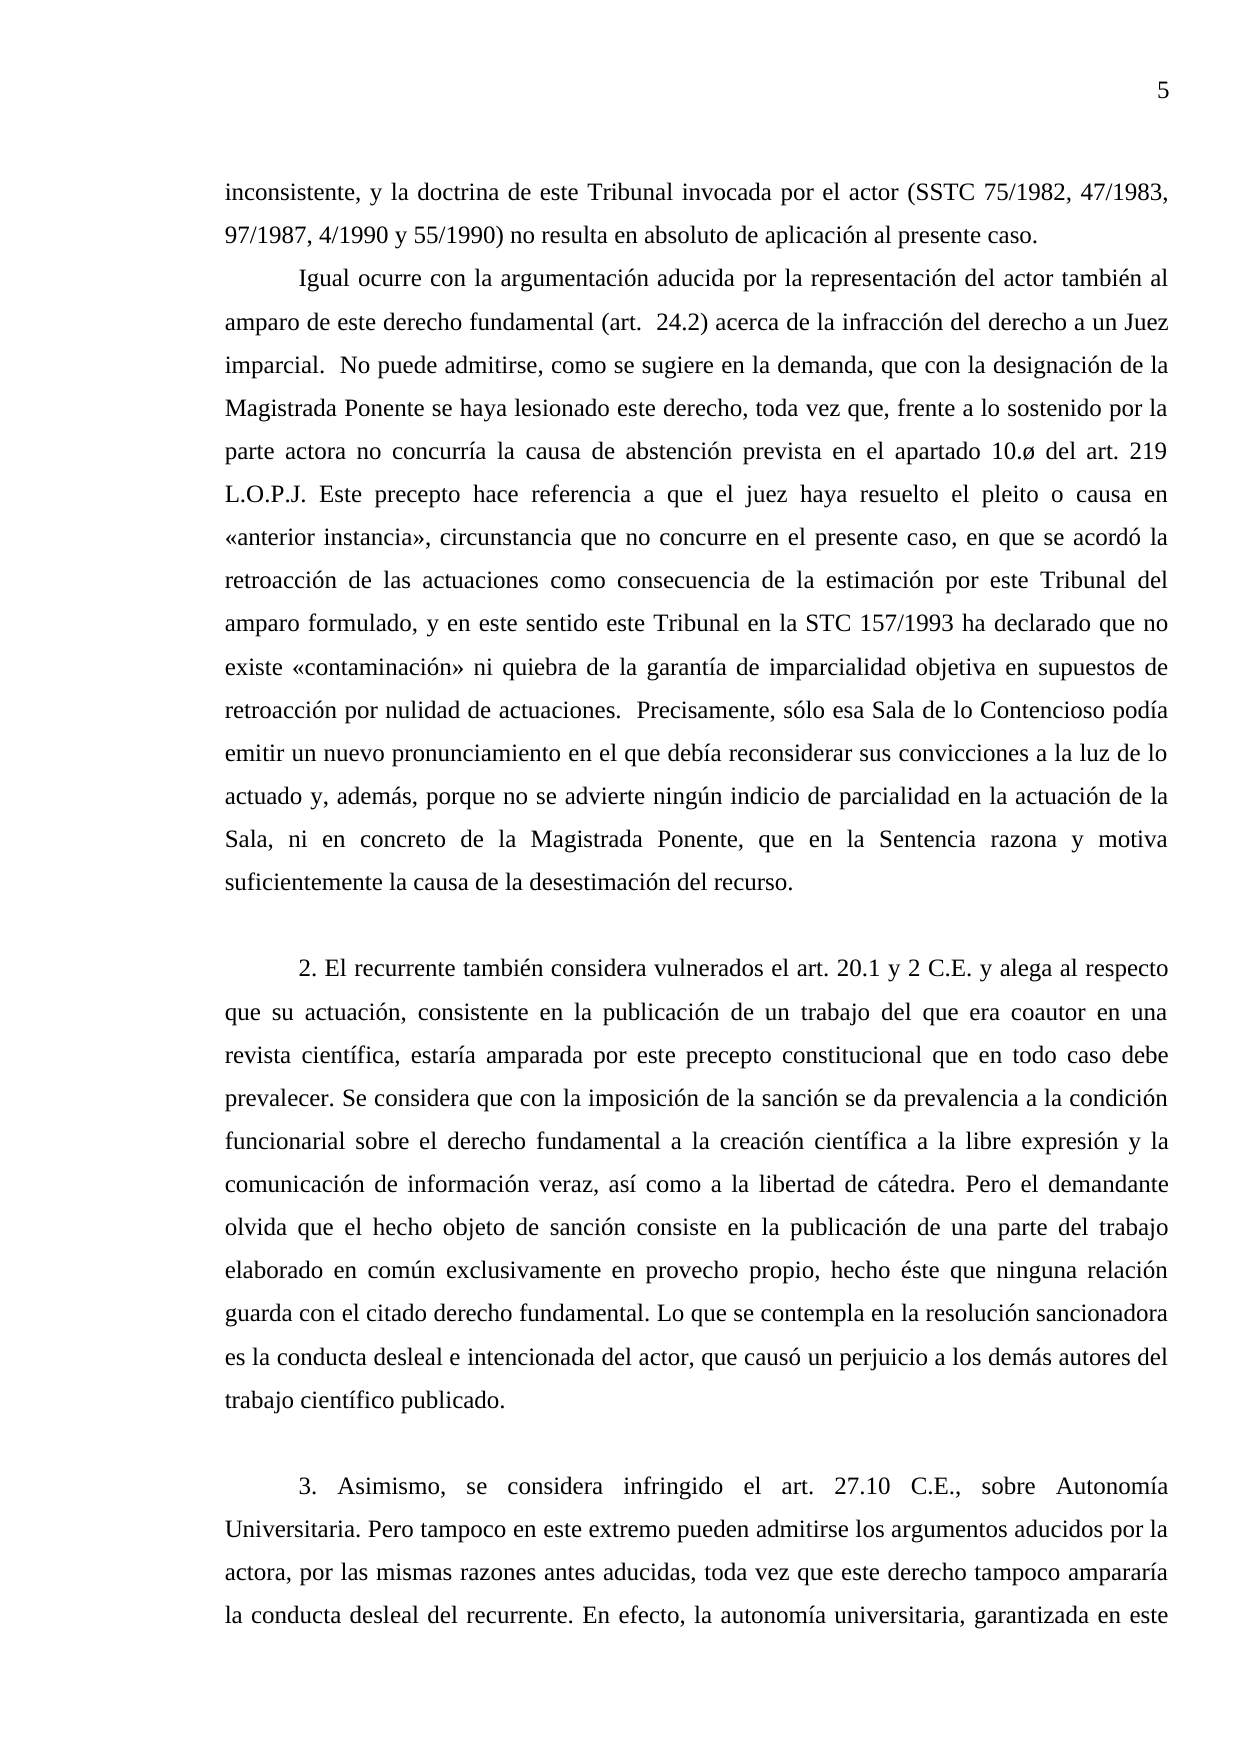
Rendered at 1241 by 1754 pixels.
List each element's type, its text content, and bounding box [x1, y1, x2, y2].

text Igual ocurre con la argumentación aducida por la representación del actor también al amparo de este derecho fundamental (art. 24.2) acerca de la infracción del derecho a un Juez imparcial. No puede admitirse, como se sugiere en la demanda, que con la designación de la Magistrada Ponente se haya lesionado este derecho, toda vez que, frente a lo sostenido por la parte actora no concurría la causa de abstención prevista en el apartado 10.ø del art. 219 L.O.P.J. Este precepto hace referencia a que el juez haya resuelto el pleito o causa en «anterior instancia», circunstancia que no concurre en el presente caso, en que se acordó la retroacción de las actuaciones como consecuencia de la estimación por este Tribunal del amparo formulado, y en este sentido este Tribunal en la STC 157/1993 ha declarado que no existe «contaminación» ni quiebra de la garantía de imparcialidad objetiva en supuestos de retroacción por nulidad de actuaciones. Precisamente, sólo esa Sala de lo Contencioso podía emitir un nuevo pronunciamiento en el que debía reconsiderar sus convicciones a la luz de lo actuado y, además, porque no se advierte ningún indicio de parcialidad en la actuación de la Sala, ni en concreto de la Magistrada Ponente, que en la Sentencia razona y motiva suficientemente la causa de la desestimación del recurso. [224, 263, 1169, 896]
text 2. El recurrente también considera vulnerados el art. 20.1 y 2 C.E. y alega al respecto que su actuación, consistente en la publicación de un trabajo del que era coautor en una revista científica, estaría amparada por este precepto constitucional que en todo caso debe prevalecer. Se considera que con la imposición de la sanción se da prevalencia a la condición funcionarial sobre el derecho fundamental a la creación científica a la libre expresión y la comunicación de información veraz, así como a la libertad de cátedra. Pero el demandante olvida que el hecho objeto de sanción consiste en la publicación de una parte del trabajo elaborado en común exclusivamente en provecho propio, hecho éste que ninguna relación guarda con el citado derecho fundamental. Lo que se contempla en la resolución sancionadora es la conducta desleal e intencionada del actor, que causó un perjuicio a los demás autores del trabajo científico publicado. [224, 953, 1169, 1413]
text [224, 177, 1169, 249]
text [224, 1471, 1169, 1629]
